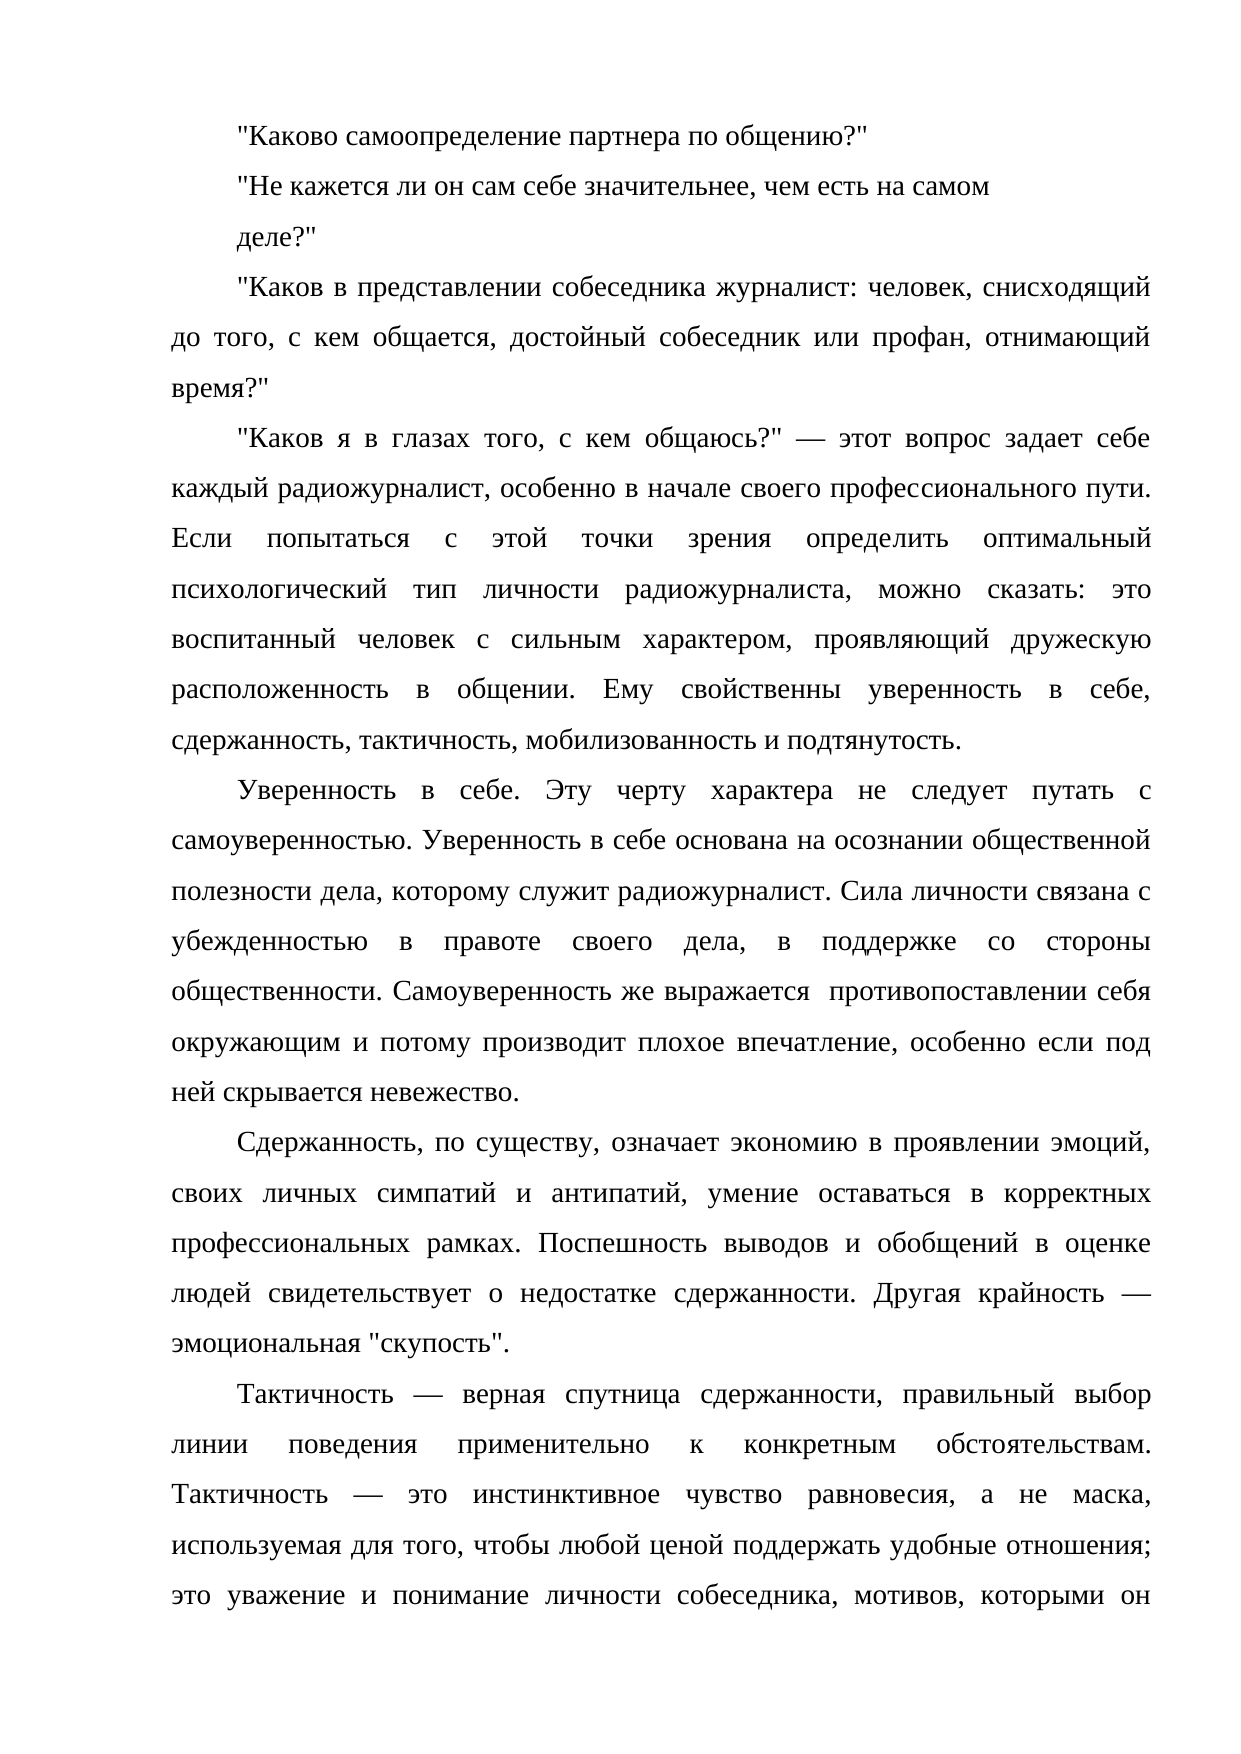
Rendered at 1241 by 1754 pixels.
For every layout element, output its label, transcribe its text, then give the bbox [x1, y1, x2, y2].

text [171, 1376, 1152, 1611]
text "Не кажется ли он сам себе значительнее, чем есть на самом [171, 168, 1152, 202]
text Сдержанность, по существу, означает экономию в проявлении эмоций, своих личных симпатий и антипатий, умение оставаться в корректных профессиональных рамках. Поспешность выводов и обобщений в оценке людей свидетельствует о недостатке сдержанности. Другая крайность — эмоциональная "скупость". [171, 1124, 1152, 1359]
text деле?" [171, 219, 1152, 252]
text Уверенность в себе. Эту черту характера не следует путать с самоуверенностью. Уверенность в себе основана на осознании общественной полезности дела, которому служит радиожурналист. Сила личности связана с убежденностью в правоте своего дела, в поддержке со стороны общественности. Самоуверенность же выражается противопоставлении себя окружающим и потому производит плохое впечатление, особенно если под ней скрывается невежество. [171, 772, 1152, 1108]
text "Каков в представлении собеседника журналист: человек, снисходящий до того, с кем общается, достойный собеседник или профан, отнимающий время?" [171, 269, 1152, 403]
text "Каково самоопределение партнера по общению?" [171, 118, 1152, 152]
text "Каков я в глазах того, с кем общаюсь?" — этот вопрос задает себе каждый радиожурналист, особенно в начале своего профессионального пути. Если попытаться с этой точки зрения определить оптимальный психологический тип личности радиожурналиста, можно сказать: это воспитанный человек с сильным характером, проявляющий дружескую расположенность в общении. Ему свойственны уверенность в себе, сдержанность, тактичность, мобилизованность и подтянутость. [171, 420, 1152, 755]
